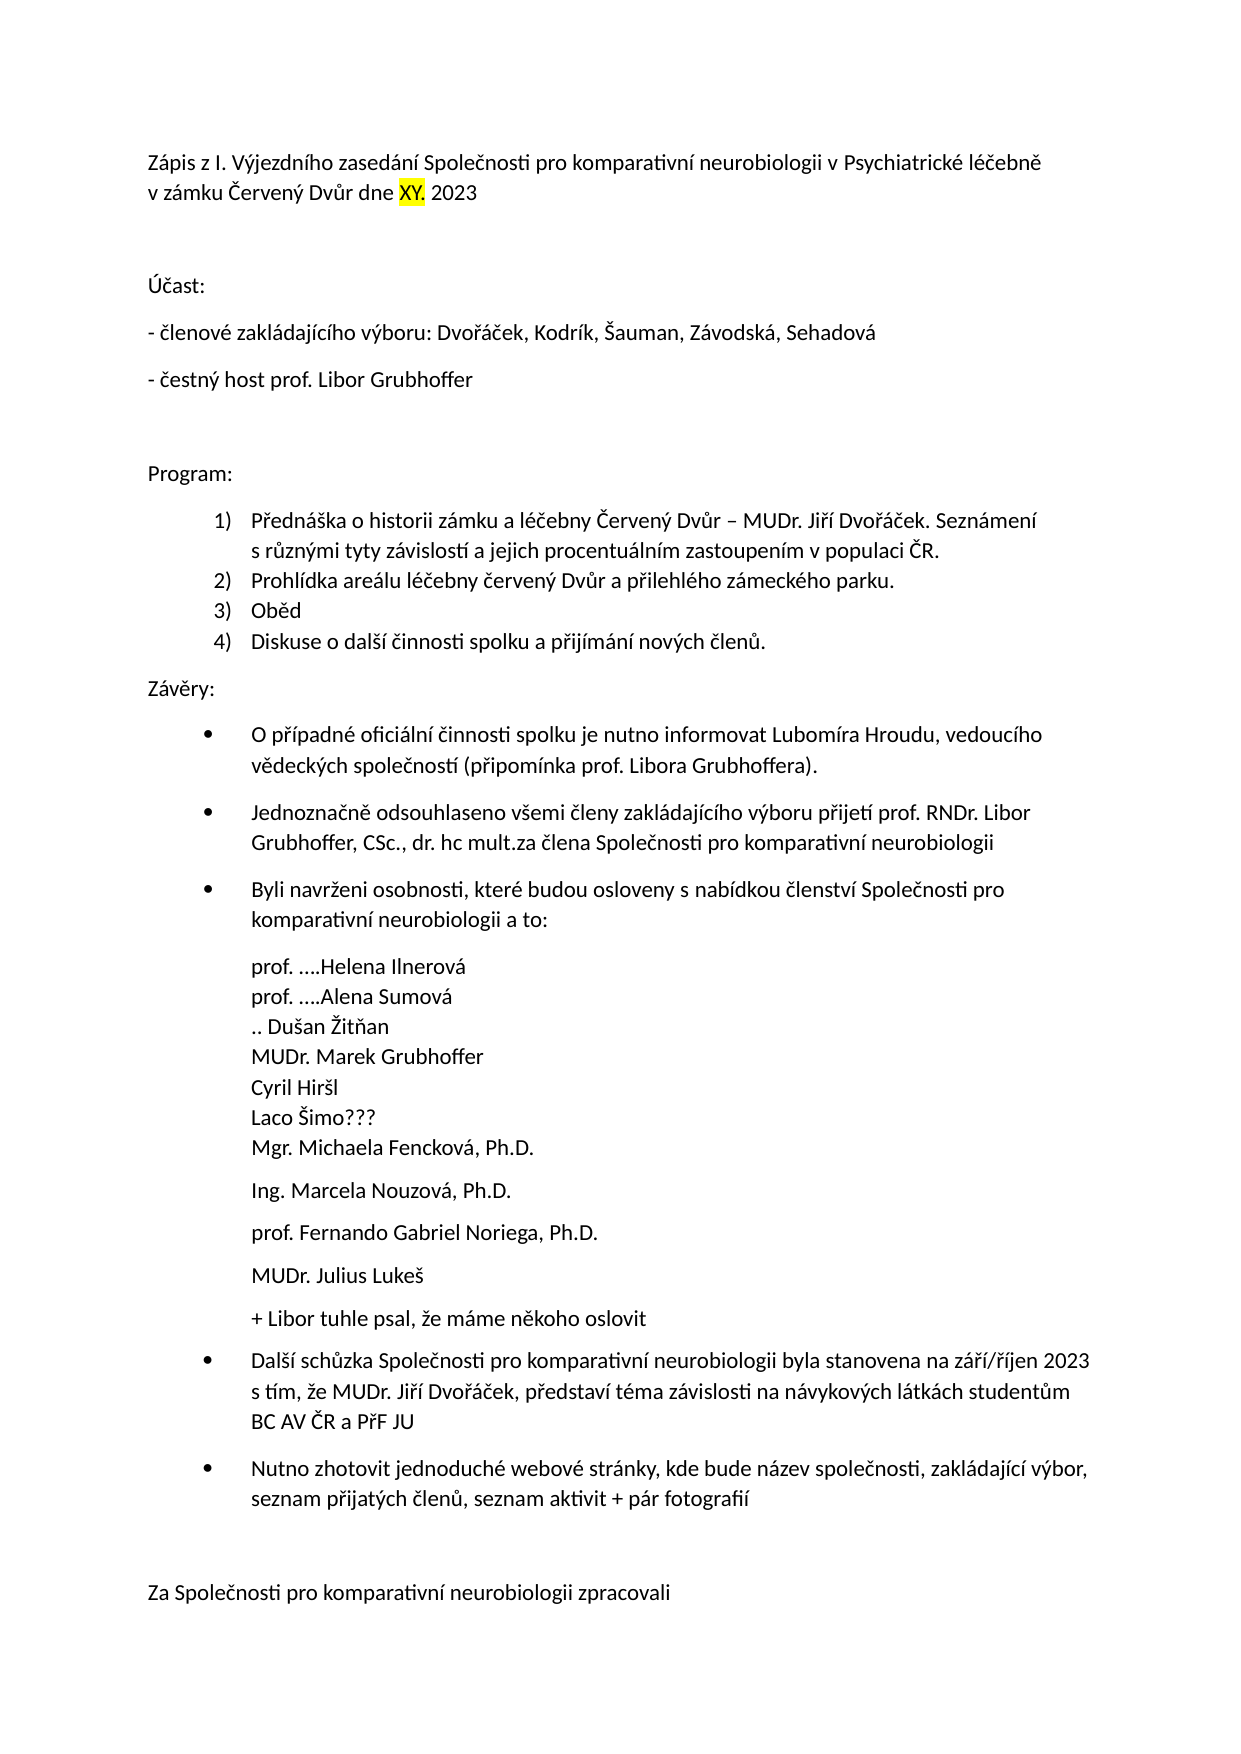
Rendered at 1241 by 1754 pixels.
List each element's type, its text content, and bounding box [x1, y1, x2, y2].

list Jednoznačně odsouhlaseno všemi členy zakládajícího výboru přijetí prof. RNDr. Libor Grubhoffer, CSc., dr. hc mult.za člena Společnosti pro komparativní neurobiologii [214, 798, 1093, 856]
text Účast: [148, 272, 1093, 299]
text MUDr. Julius Lukeš [251, 1261, 1093, 1289]
text Za Společnosti pro komparativní neurobiologii zpracovali [148, 1578, 1093, 1606]
text - čestný host prof. Libor Grubhoffer [148, 365, 1093, 393]
text MUDr. Marek Grubhoffer [251, 1042, 1093, 1070]
text Mgr. Michaela Fencková, Ph.D. [251, 1133, 1093, 1161]
list Oběd [213, 597, 1093, 624]
text - členové zakládajícího výboru: Dvořáček, Kodrík, Šauman, Závodská, Sehadová [148, 318, 1093, 346]
list O případné oficiální činnosti spolku je nutno informovat Lubomíra Hroudu, vedoucího vědeckých společností (připomínka prof. Libora Grubhoffera). [214, 721, 1093, 779]
text Ing. Marcela Nouzová, Ph.D. [251, 1176, 1093, 1204]
text Zápis z I. Výjezdního zasedání Společnosti pro komparativní neurobiologii v Psychiatrické léčebně v zámku Červený Dvůr dne XY. 2023 [148, 148, 1093, 206]
text Závěry: [148, 674, 1093, 702]
text + Libor tuhle psal, že máme někoho oslovit [251, 1304, 1093, 1332]
text Laco Šimo??? [251, 1103, 1093, 1131]
text Cyril Hiršl [251, 1073, 1093, 1101]
text Program: [148, 459, 1093, 487]
text prof. Fernando Gabriel Noriega, Ph.D. [251, 1218, 1093, 1246]
list Nutno zhotovit jednoduché webové stránky, kde bude název společnosti, zakládající výbor, seznam přijatých členů, seznam aktivit + pár fotografií [213, 1454, 1093, 1512]
list Další schůzka Společnosti pro komparativní neurobiologii byla stanovena na září/říjen 2023 s tím, že MUDr. Jiří Dvořáček, představí téma závislosti na návykových látkách studentům BC AV ČR a PřF JU [213, 1347, 1093, 1435]
list Přednáška o historii zámku a léčebny Červený Dvůr – MUDr. Jiří Dvořáček. Seznámení s různými tyty závislostí a jejich procentuálním zastoupením v populaci ČR. [213, 506, 1093, 564]
text .. Dušan Žitňan [251, 1012, 1093, 1040]
list Prohlídka areálu léčebny červený Dvůr a přilehlého zámeckého parku. [213, 566, 1093, 594]
list Byli navrženi osobnosti, které budou osloveny s nabídkou členství Společnosti pro komparativní neurobiologii a to: [214, 875, 1093, 933]
text prof. ….Helena Ilnerová [251, 952, 1093, 980]
list Diskuse o další činnosti spolku a přijímání nových členů. [213, 627, 1093, 655]
text prof. ….Alena Sumová [251, 982, 1093, 1010]
